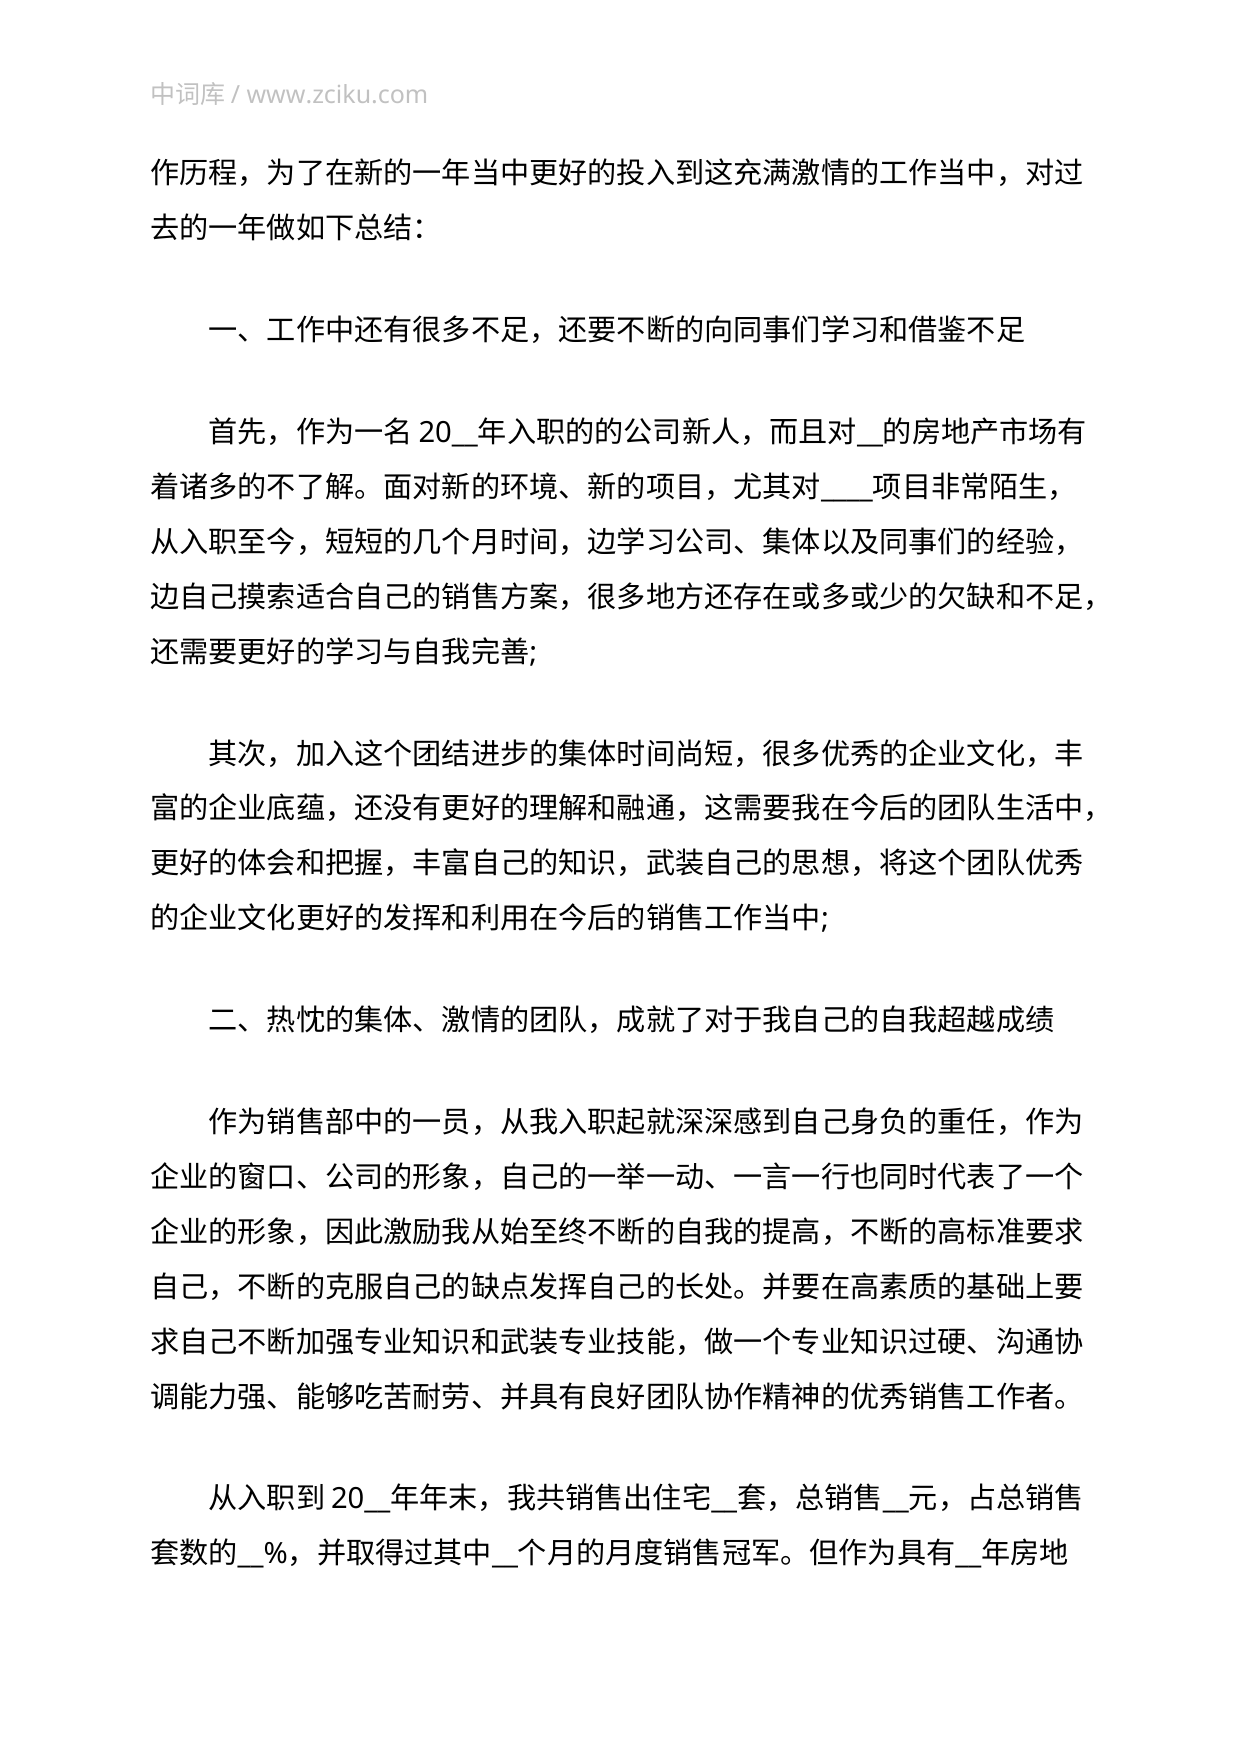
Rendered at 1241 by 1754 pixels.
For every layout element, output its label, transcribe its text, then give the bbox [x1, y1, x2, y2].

text 首先，作为一名20__年入职的的公司新人，而且对__的房地产市场有着诸多的不了解。面对新的环境、新的项目，尤其对____项目非常陌生，从入职至今，短短的几个月时间，边学习公司、集体以及同事们的经验，边自己摸索适合自己的销售方案，很多地方还存在或多或少的欠缺和不足，还需要更好的学习与自我完善; [150, 408, 1090, 671]
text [150, 1475, 1090, 1572]
text 一、工作中还有很多不足，还要不断的向同事们学习和借鉴不足 [150, 307, 1090, 349]
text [150, 150, 1090, 247]
text 其次，加入这个团结进步的集体时间尚短，很多优秀的企业文化，丰富的企业底蕴，还没有更好的理解和融通，这需要我在今后的团队生活中，更好的体会和把握，丰富自己的知识，武装自己的思想，将这个团队优秀的企业文化更好的发挥和利用在今后的销售工作当中; [150, 730, 1090, 937]
text 作为销售部中的一员，从我入职起就深深感到自己身负的重任，作为企业的窗口、公司的形象，自己的一举一动、一言一行也同时代表了一个企业的形象，因此激励我从始至终不断的自我的提高，不断的高标准要求自己，不断的克服自己的缺点发挥自己的长处。并要在高素质的基础上要求自己不断加强专业知识和武装专业技能，做一个专业知识过硬、沟通协调能力强、能够吃苦耐劳、并具有良好团队协作精神的优秀销售工作者。 [150, 1099, 1090, 1415]
text 二、热忱的集体、激情的团队，成就了对于我自己的自我超越成绩 [150, 997, 1090, 1039]
